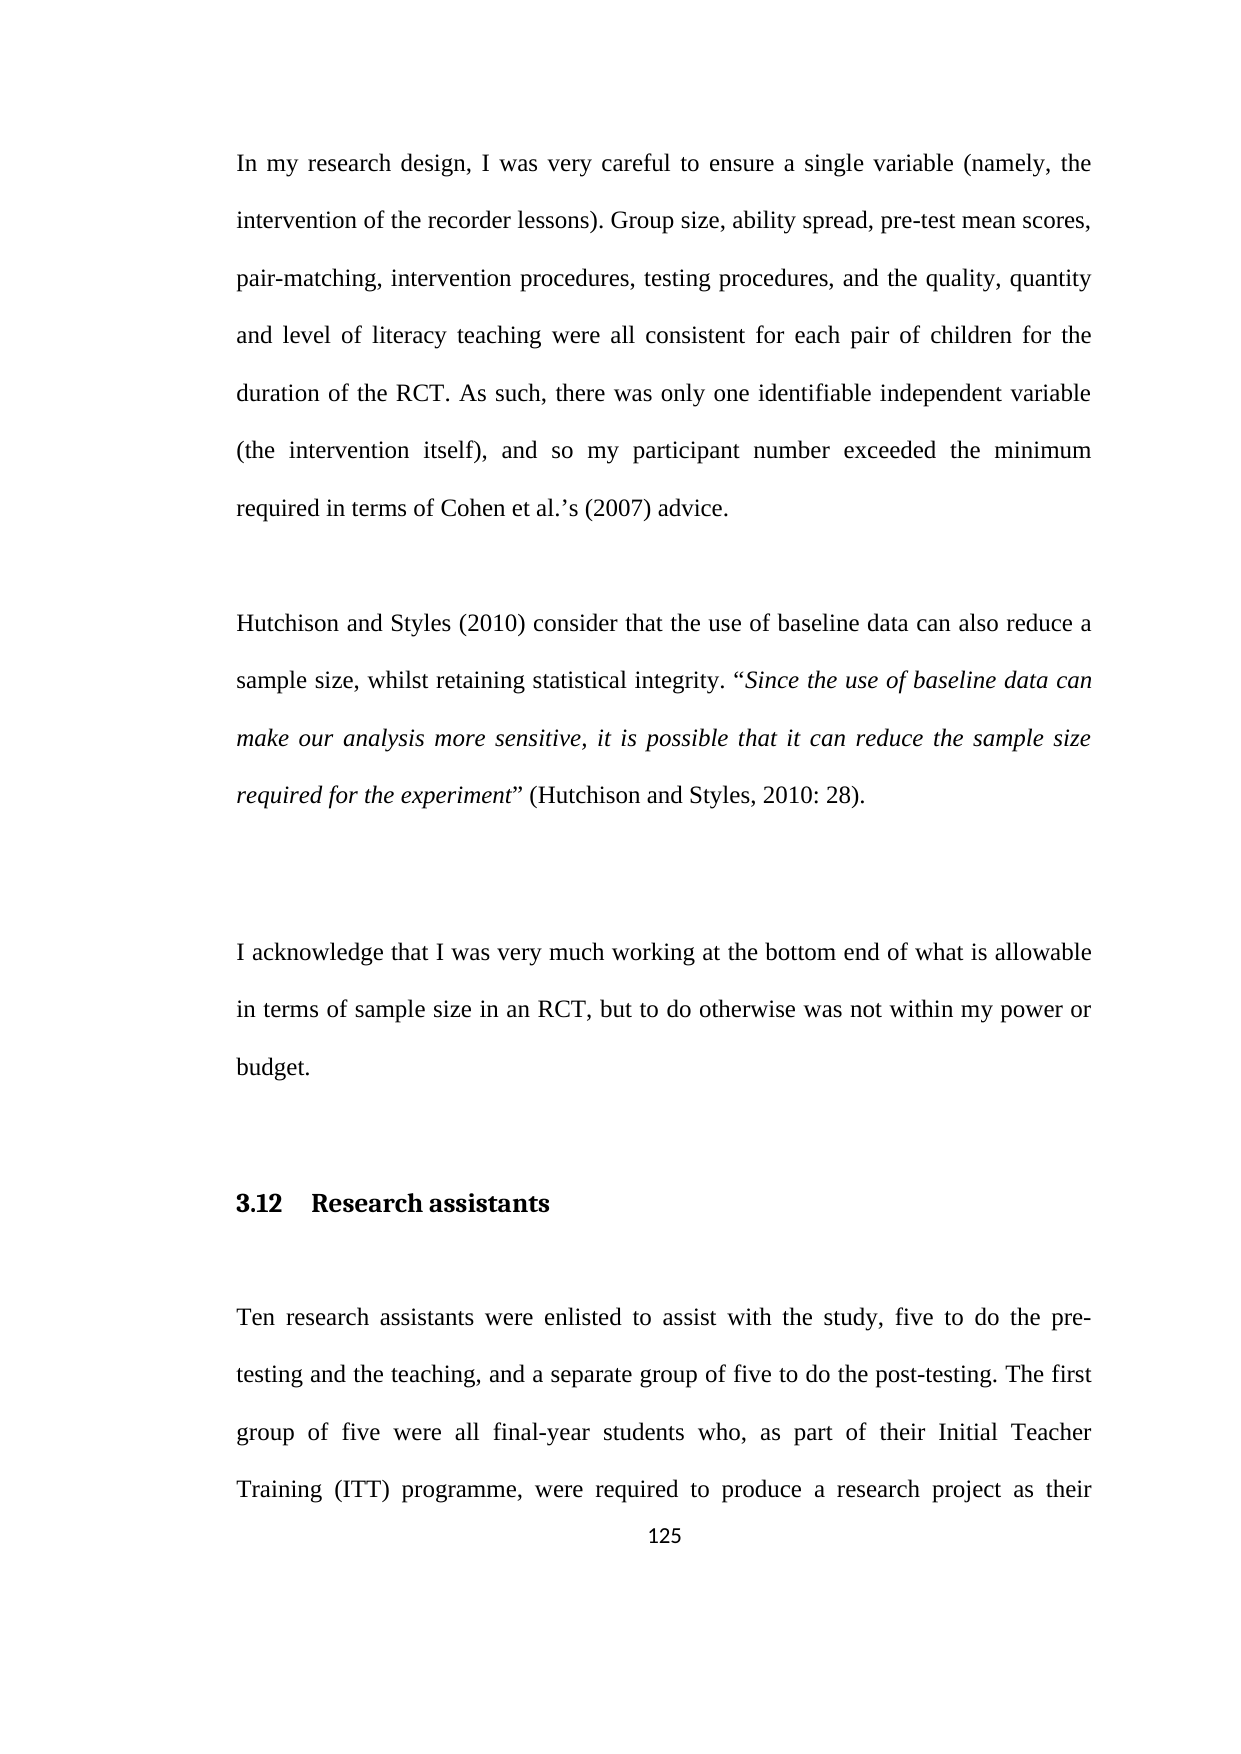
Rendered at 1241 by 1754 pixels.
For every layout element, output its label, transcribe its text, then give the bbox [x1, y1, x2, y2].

text In my research design, I was very careful to ensure a single variable (namely, the intervention of the recorder lessons). Group size, ability spread, pre-test mean scores, pair-matching, intervention procedures, testing procedures, and the quality, quantity and level of literacy teaching were all consistent for each pair of children for the duration of the RCT. As such, there was only one identifiable independent variable (the intervention itself), and so my participant number exceeded the minimum required in terms of Cohen et al.’s (2007) advice. [236, 148, 1092, 521]
text Hutchison and Styles (2010) consider that the use of baseline data can also reduce a sample size, whilst retaining statistical integrity. “Since the use of baseline data can make our analysis more sensitive, it is possible that it can reduce the sample size required for the experiment” (Hutchison and Styles, 2010: 28). [236, 608, 1092, 809]
subtitle 3.12 Research assistants [236, 1188, 1092, 1219]
text I acknowledge that I was very much working at the bottom end of what is allowable in terms of sample size in an RCT, but to do otherwise was not within my power or budget. [236, 937, 1092, 1081]
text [236, 1302, 1092, 1503]
